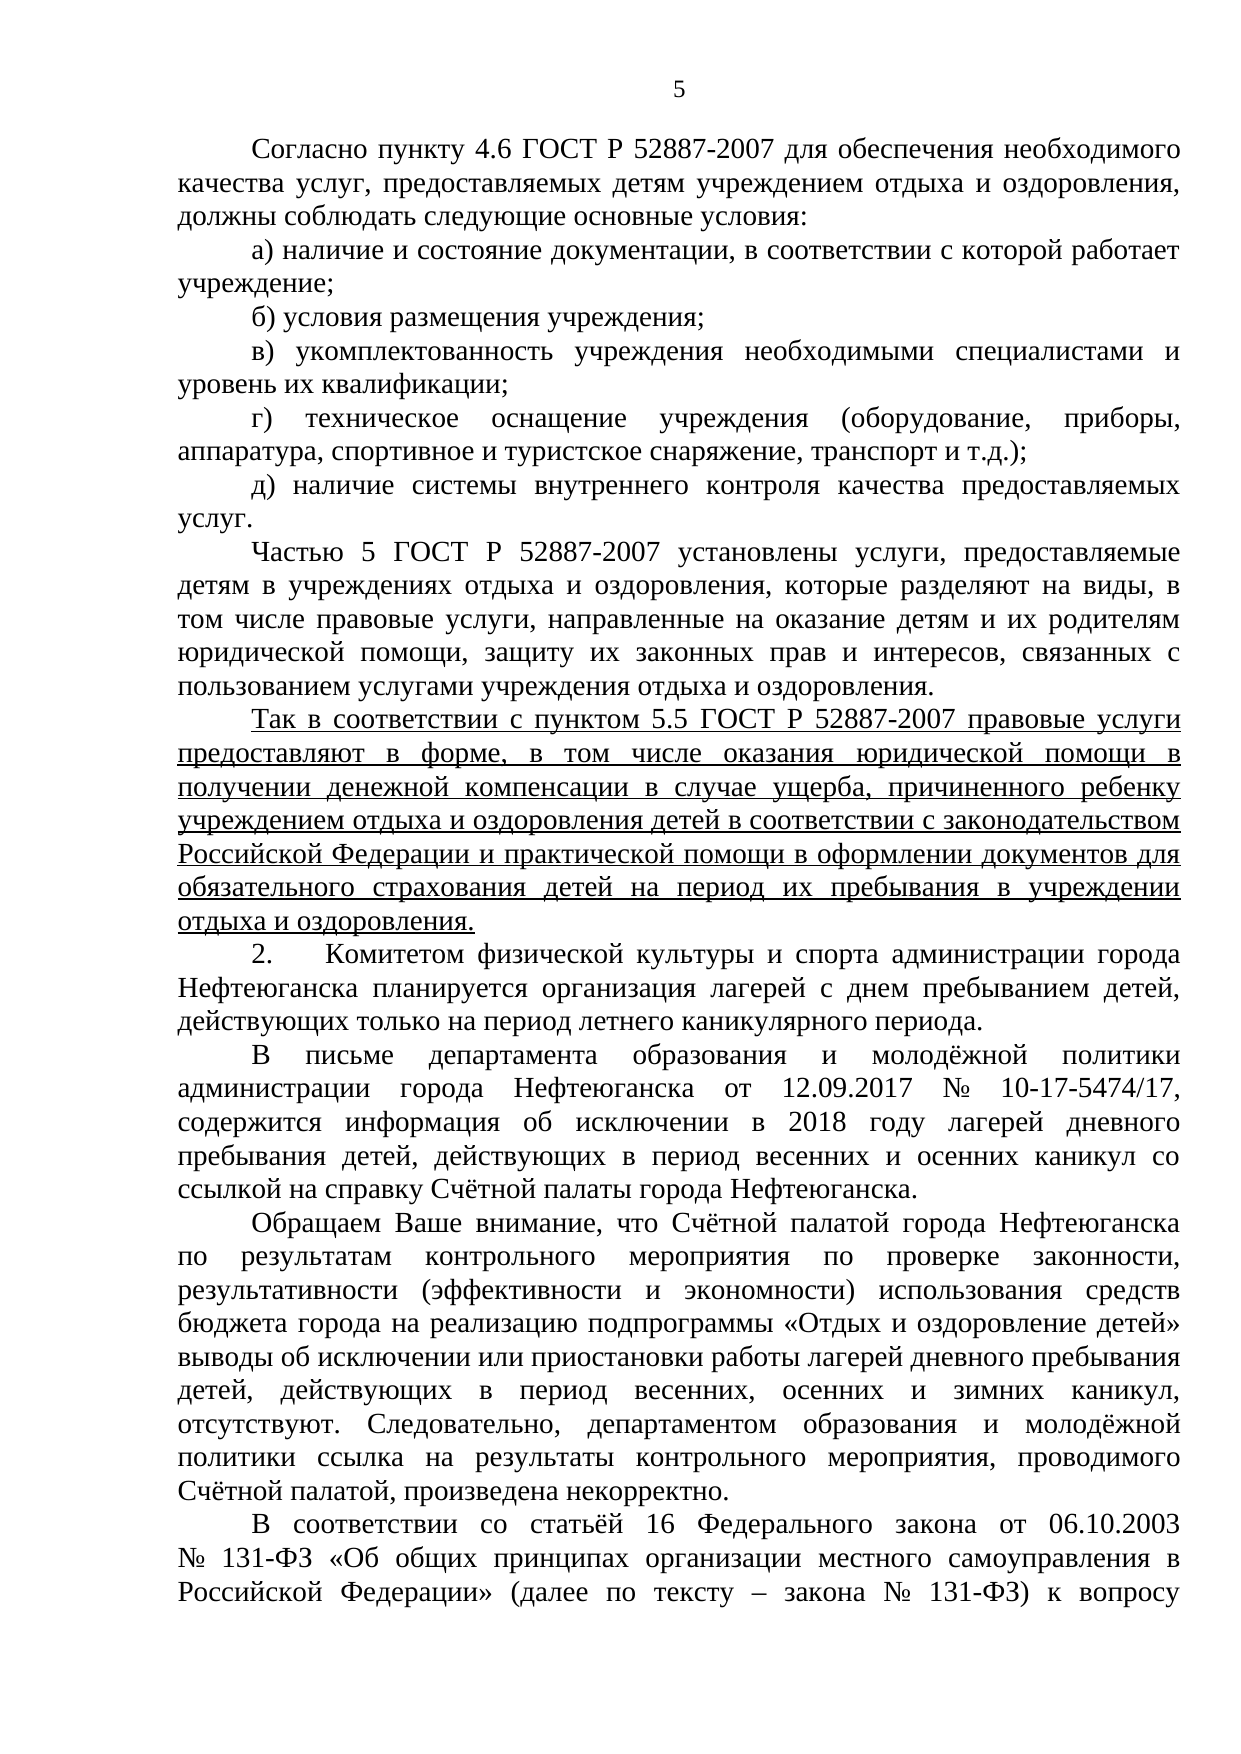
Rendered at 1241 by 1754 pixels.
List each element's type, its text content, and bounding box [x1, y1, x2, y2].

text В письме департамента образования и молодёжной политики администрации города Нефтеюганска от 12.09.2017 № 10-17-5474/17, содержится информация об исключении в 2018 году лагерей дневного пребывания детей, действующих в период весенних и осенних каникул со ссылкой на справку Счётной палаты города Нефтеюганска. [177, 1037, 1181, 1205]
text Обращаем Ваше внимание, что Счётной палатой города Нефтеюганска по результатам контрольного мероприятия по проверке законности, результативности (эффективности и экономности) использования средств бюджета города на реализацию подпрограммы «Отдых и оздоровление детей» выводы об исключении или приостановки работы лагерей дневного пребывания детей, действующих в период весенних, осенних и зимних каникул, отсутствуют. Следовательно, департаментом образования и молодёжной политики ссылка на результаты контрольного мероприятия, проводимого Счётной палатой, произведена некорректно. [177, 1205, 1181, 1507]
text Так в соответствии с пунктом 5.5 ГОСТ Р 52887-2007 правовые услуги предоставляют в форме, в том числе оказания юридической помощи в получении денежной компенсации в случае ущерба, причиненного ребенку учреждением отдыха и оздоровления детей в соответствии с законодательством Российской Федерации и практической помощи в оформлении документов для обязательного страхования детей на период их пребывания в учреждении отдыха и оздоровления. [177, 702, 1181, 764]
text д) наличие системы внутреннего контроля качества предоставляемых услуг. [177, 467, 1181, 534]
text Частью 5 ГОСТ Р 52887-2007 установлены услуги, предоставляемые детям в учреждениях отдыха и оздоровления, которые разделяют на виды, в том числе правовые услуги, направленные на оказание детям и их родителям юридической помощи, защиту их законных прав и интересов, связанных с пользованием услугами учреждения отдыха и оздоровления. [177, 534, 1181, 702]
text Так в соответствии с пунктом 5.5 ГОСТ Р 52887-2007 правовые услуги предоставляют в форме, в том числе оказания юридической помощи в получении денежной компенсации в случае ущерба, причиненного ребенку учреждением отдыха и оздоровления детей в соответствии с законодательством Российской Федерации и практической помощи в оформлении документов для обязательного страхования детей на период их пребывания в учреждении отдыха и оздоровления. [177, 832, 1181, 865]
text Так в соответствии с пунктом 5.5 ГОСТ Р 52887-2007 правовые услуги предоставляют в форме, в том числе оказания юридической помощи в получении денежной компенсации в случае ущерба, причиненного ребенку учреждением отдыха и оздоровления детей в соответствии с законодательством Российской Федерации и практической помощи в оформлении документов для обязательного страхования детей на период их пребывания в учреждении отдыха и оздоровления. [177, 766, 1181, 798]
text Так в соответствии с пунктом 5.5 ГОСТ Р 52887-2007 правовые услуги предоставляют в форме, в том числе оказания юридической помощи в получении денежной компенсации в случае ущерба, причиненного ребенку учреждением отдыха и оздоровления детей в соответствии с законодательством Российской Федерации и практической помощи в оформлении документов для обязательного страхования детей на период их пребывания в учреждении отдыха и оздоровления. [177, 799, 1181, 831]
text Согласно пункту 4.6 ГОСТ Р 52887-2007 для обеспечения необходимого качества услуг, предоставляемых детям учреждением отдыха и оздоровления, должны соблюдать следующие основные условия: [177, 131, 1181, 232]
text а) наличие и состояние документации, в соответствии с которой работает учреждение; [177, 232, 1181, 299]
text Так в соответствии с пунктом 5.5 ГОСТ Р 52887-2007 правовые услуги предоставляют в форме, в том числе оказания юридической помощи в получении денежной компенсации в случае ущерба, причиненного ребенку учреждением отдыха и оздоровления детей в соответствии с законодательством Российской Федерации и практической помощи в оформлении документов для обязательного страхования детей на период их пребывания в учреждении отдыха и оздоровления. [177, 899, 1181, 936]
text 2. Комитетом физической культуры и спорта администрации города Нефтеюганска планируется организация лагерей с днем пребыванием детей, действующих только на период летнего каникулярного периода. [177, 936, 1181, 1037]
text в) укомплектованность учреждения необходимыми специалистами и уровень их квалификации; [177, 333, 1181, 400]
text б) условия размещения учреждения; [177, 299, 1181, 333]
text г) техническое оснащение учреждения (оборудование, приборы, аппаратура, спортивное и туристское снаряжение, транспорт и т.д.); [177, 400, 1181, 467]
text Так в соответствии с пунктом 5.5 ГОСТ Р 52887-2007 правовые услуги предоставляют в форме, в том числе оказания юридической помощи в получении денежной компенсации в случае ущерба, причиненного ребенку учреждением отдыха и оздоровления детей в соответствии с законодательством Российской Федерации и практической помощи в оформлении документов для обязательного страхования детей на период их пребывания в учреждении отдыха и оздоровления. [177, 866, 1181, 898]
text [177, 1507, 1181, 1607]
